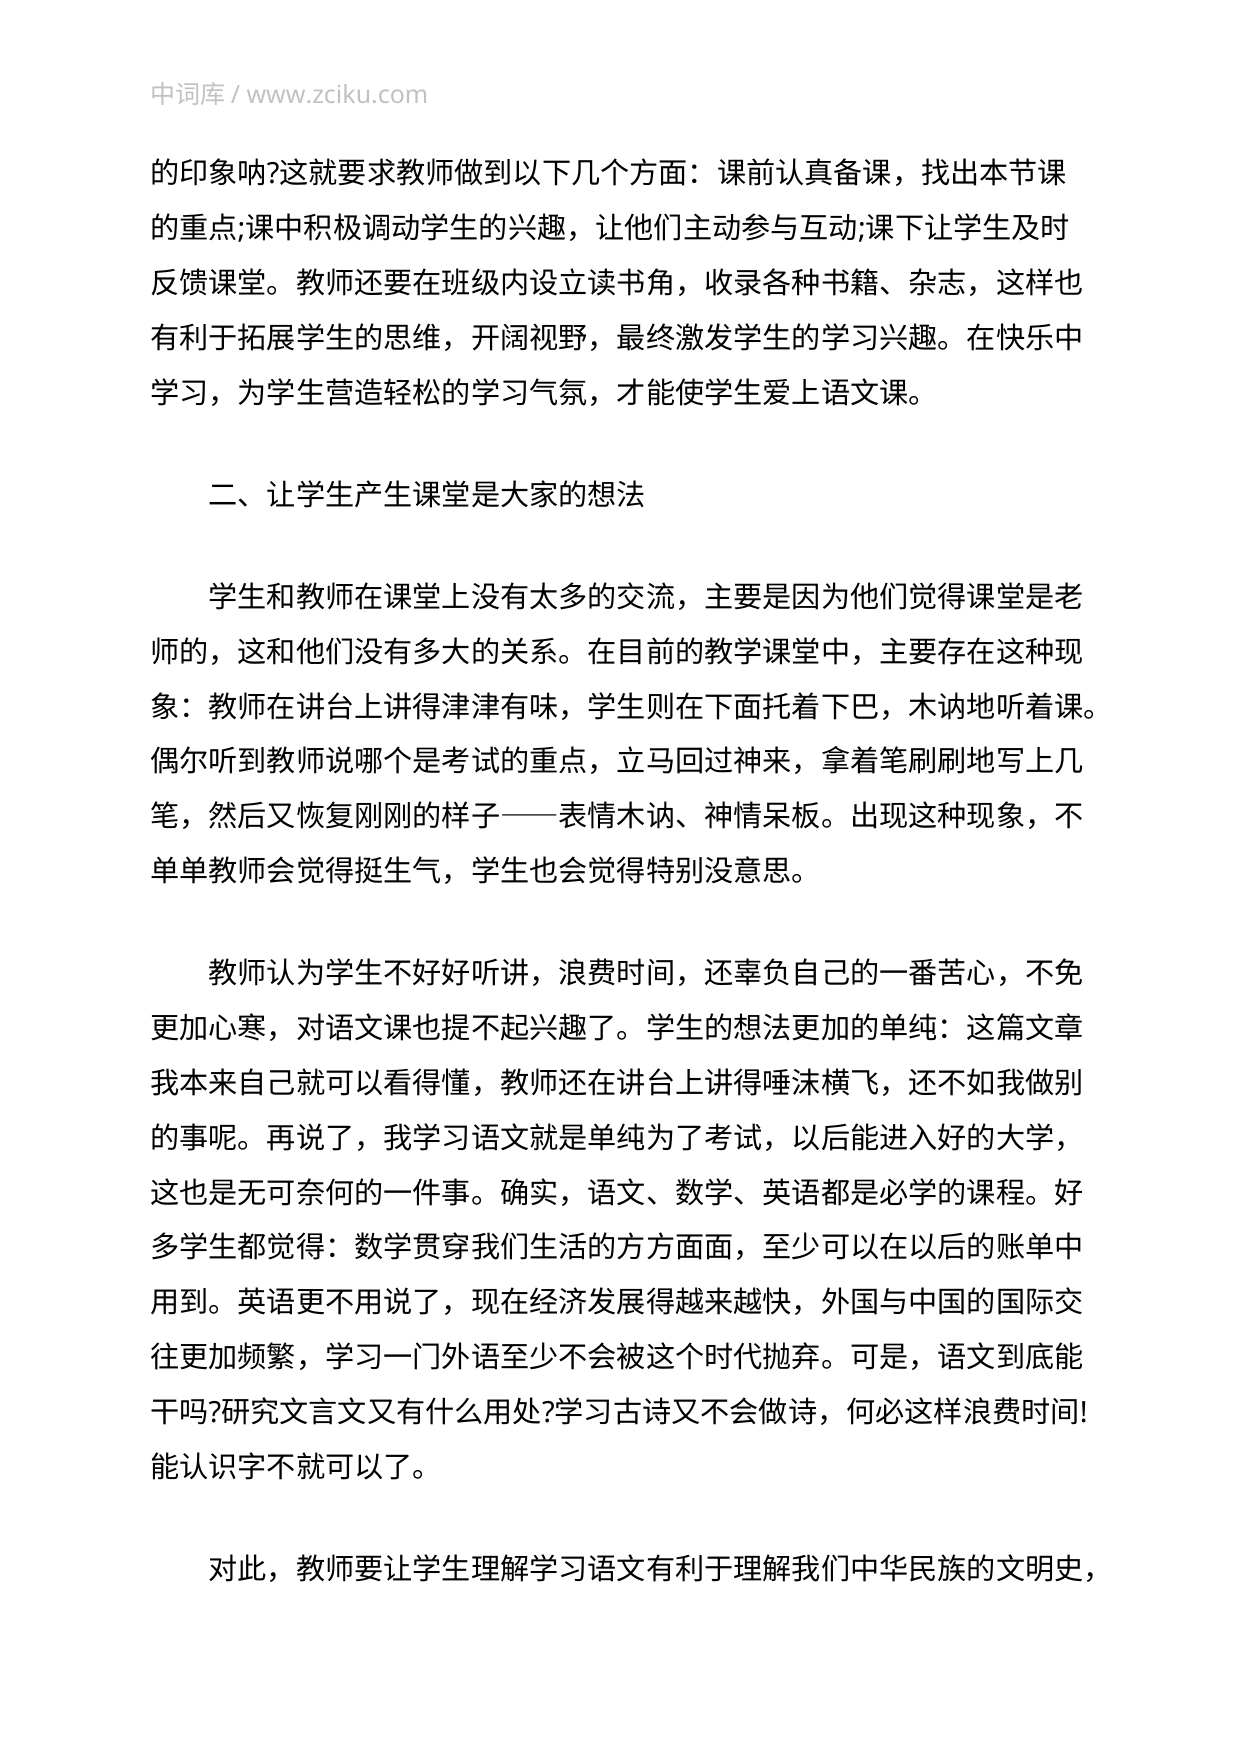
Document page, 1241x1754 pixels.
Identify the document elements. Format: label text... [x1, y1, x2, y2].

text 教师认为学生不好好听讲，浪费时间，还辜负自己的一番苦心，不免更加心寒，对语文课也提不起兴趣了。学生的想法更加的单纯：这篇文章我本来自己就可以看得懂，教师还在讲台上讲得唾沫横飞，还不如我做别的事呢。再说了，我学习语文就是单纯为了考试，以后能进入好的大学，这也是无可奈何的一件事。确实，语文、数学、英语都是必学的课程。好多学生都觉得：数学贯穿我们生活的方方面面，至少可以在以后的账单中用到。英语更不用说了，现在经济发展得越来越快，外国与中国的国际交往更加频繁，学习一门外语至少不会被这个时代抛弃。可是，语文到底能干吗?研究文言文又有什么用处?学习古诗又不会做诗，何必这样浪费时间!能认识字不就可以了。 [150, 949, 1090, 1486]
text 二、让学生产生课堂是大家的想法 [150, 472, 1090, 514]
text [150, 1546, 1090, 1588]
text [150, 150, 1090, 412]
text 学生和教师在课堂上没有太多的交流，主要是因为他们觉得课堂是老师的，这和他们没有多大的关系。在目前的教学课堂中，主要存在这种现象：教师在讲台上讲得津津有味，学生则在下面托着下巴，木讷地听着课。偶尔听到教师说哪个是考试的重点，立马回过神来，拿着笔刷刷地写上几笔，然后又恢复刚刚的样子――表情木讷、神情呆板。出现这种现象，不单单教师会觉得挺生气，学生也会觉得特别没意思。 [150, 573, 1090, 890]
